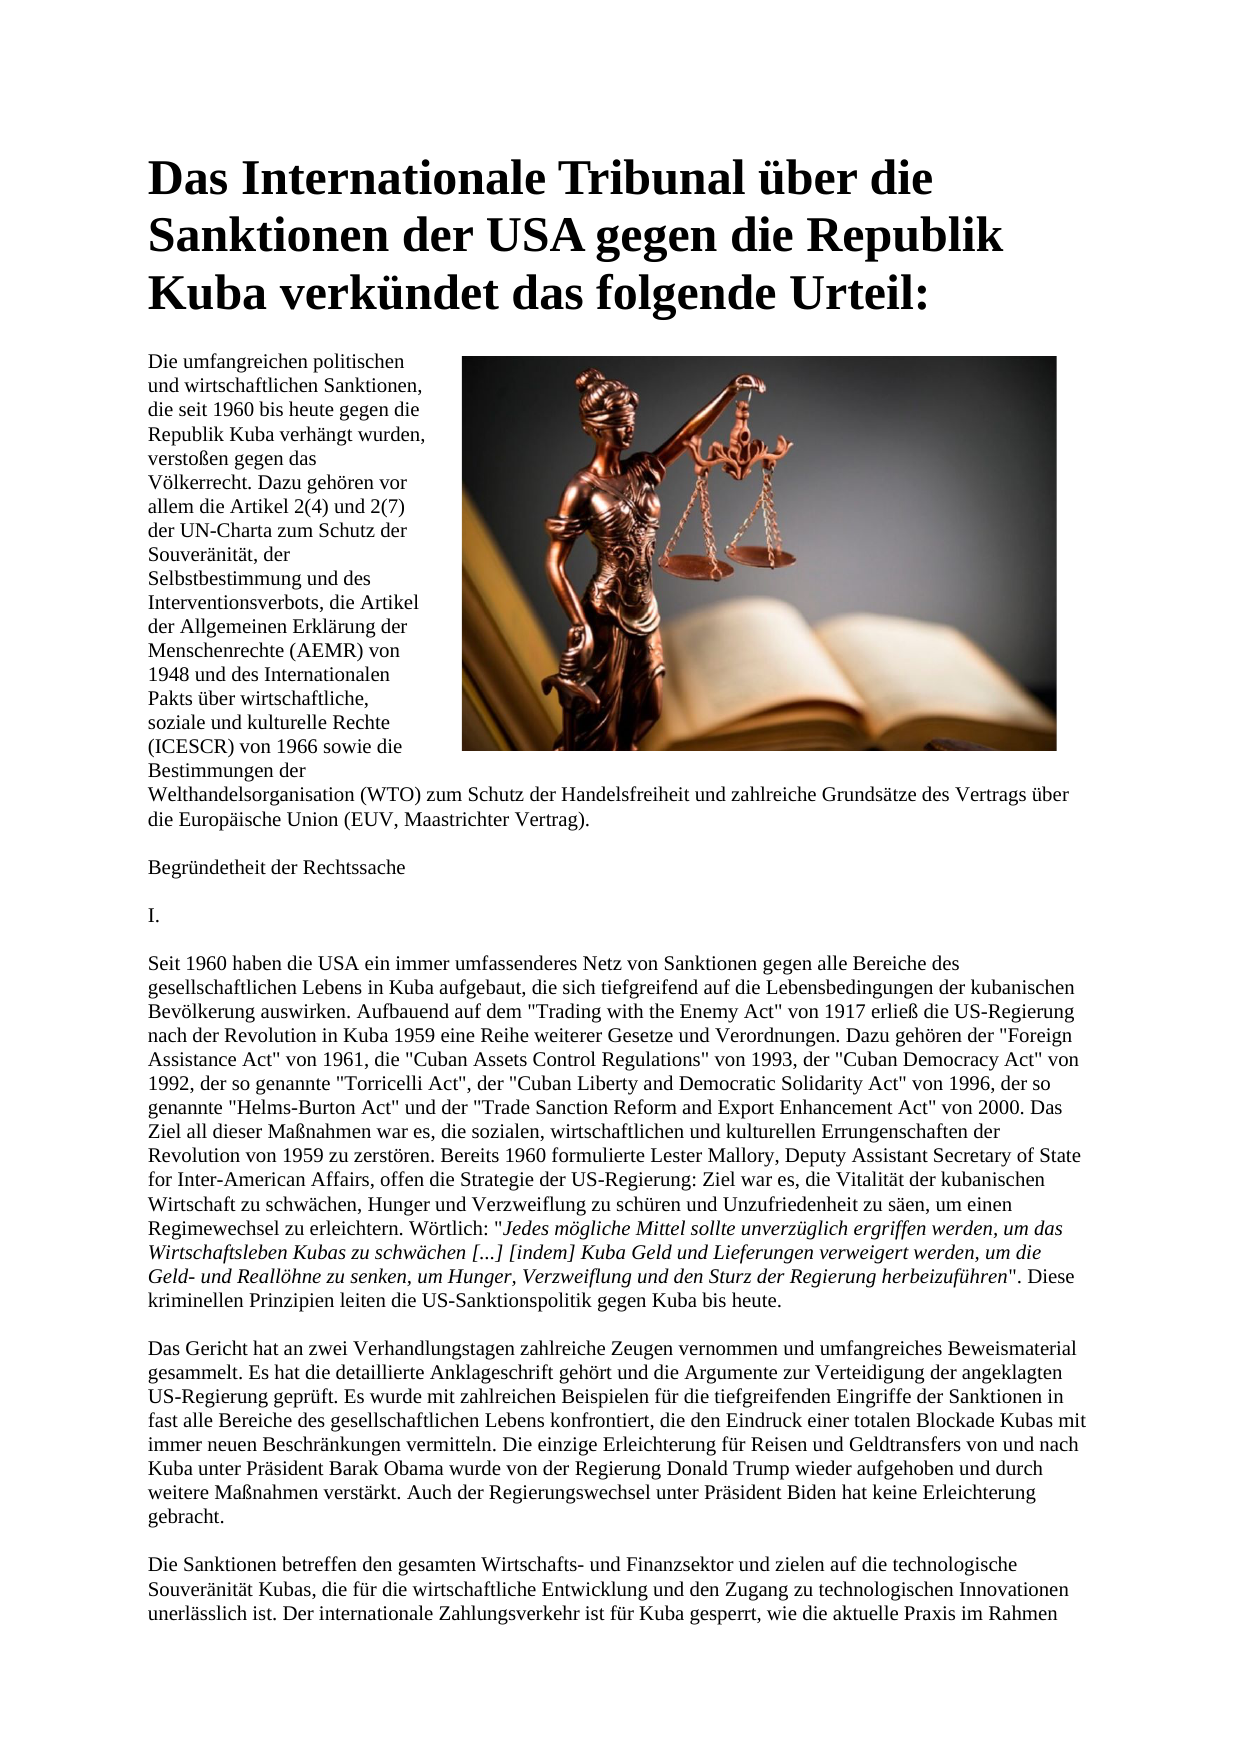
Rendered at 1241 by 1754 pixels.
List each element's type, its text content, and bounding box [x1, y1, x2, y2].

picture [461, 356, 1057, 751]
text Das Internationale Tribunal über die Sanktionen der USA gegen die Republik Kuba verkündet das folgende Urteil: [148, 148, 1093, 320]
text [148, 349, 1093, 1624]
